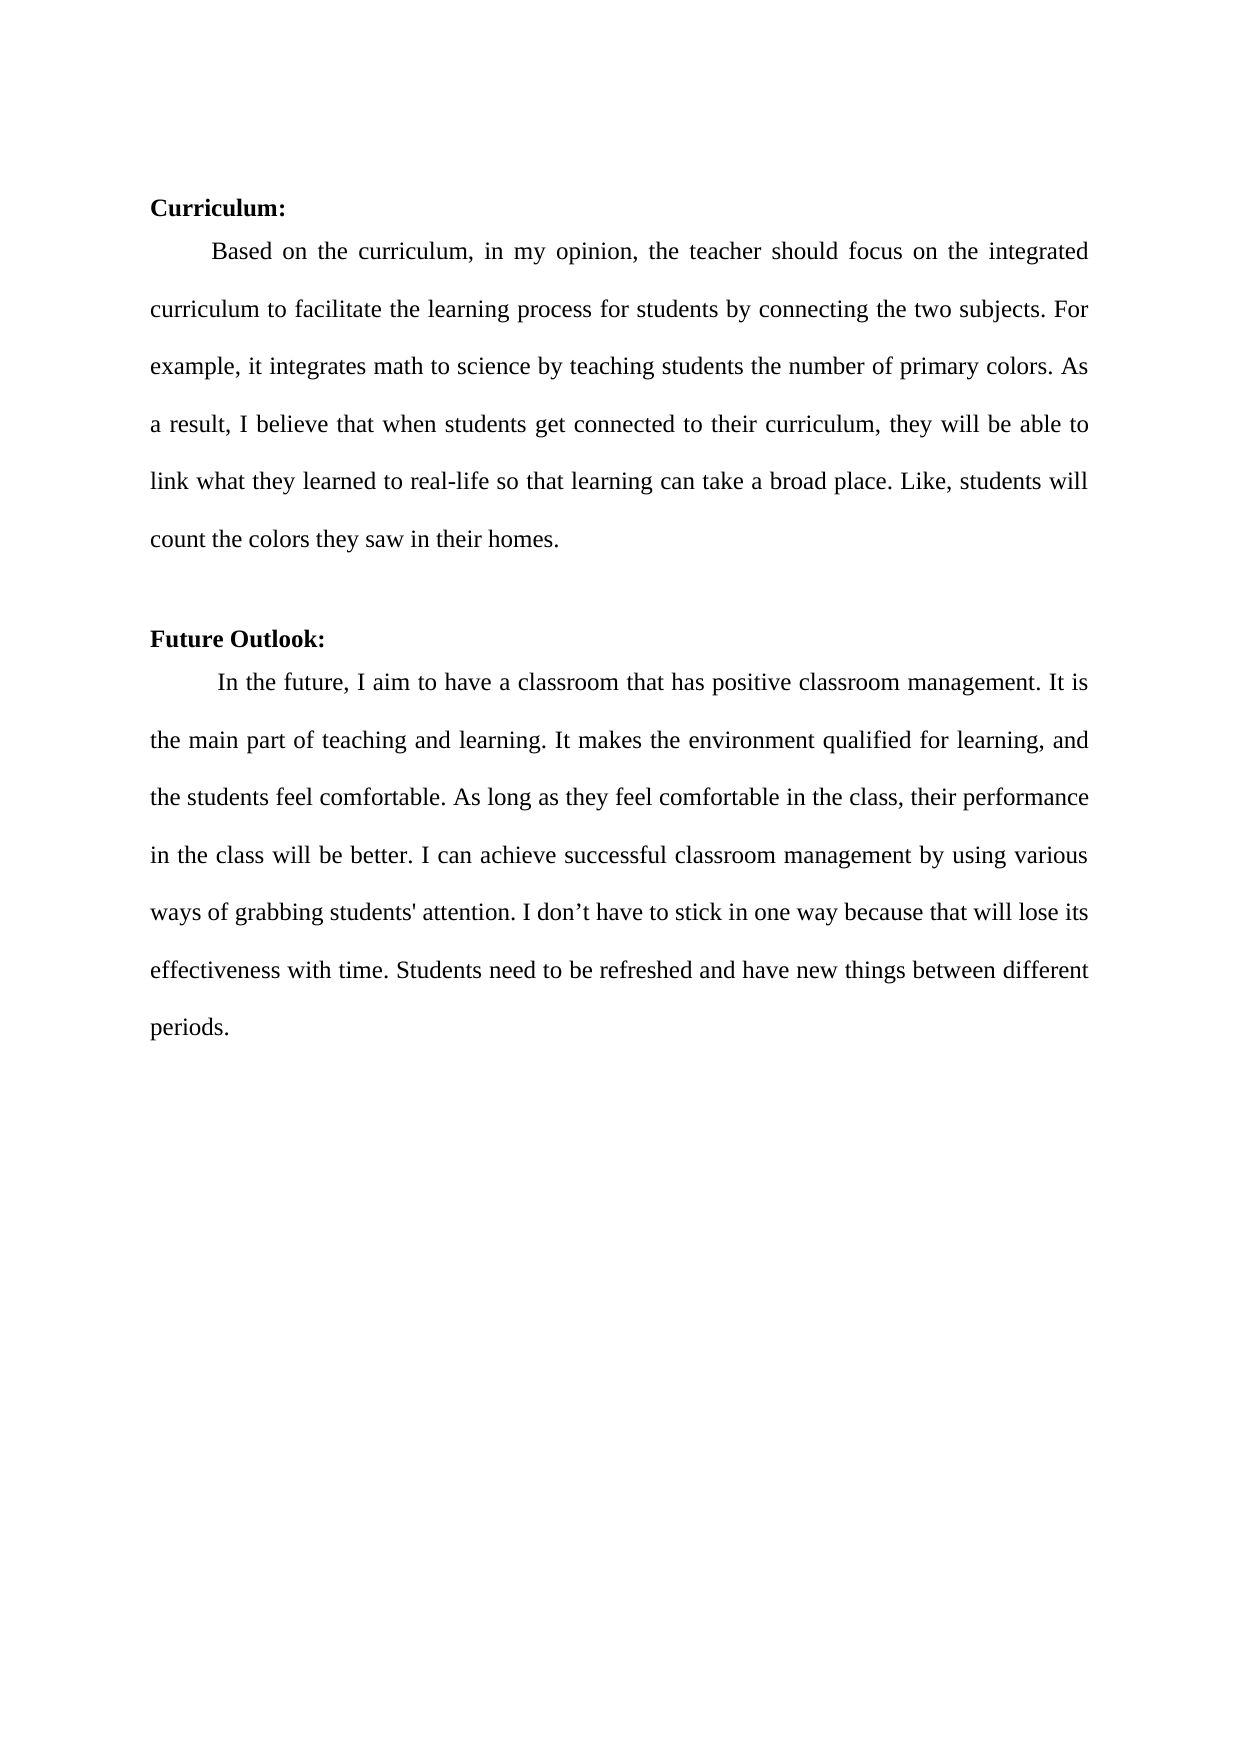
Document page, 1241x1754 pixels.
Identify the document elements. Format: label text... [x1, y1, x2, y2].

text Future Outlook: [150, 624, 1090, 653]
text In the future, I aim to have a classroom that has positive classroom management. It is the main part of teaching and learning. It makes the environment qualified for learning, and the students feel comfortable. As long as they feel comfortable in the class, their performance in the class will be better. I can achieve successful classroom management by using various ways of grabbing students' attention. I don’t have to stick in one way because that will lose its effectiveness with time. Students need to be refreshed and have new things between different periods. [150, 667, 1090, 1041]
text Based on the curriculum, in my opinion, the teacher should focus on the integrated curriculum to facilitate the learning process for students by connecting the two subjects. For example, it integrates math to science by teaching students the number of primary colors. As a result, I believe that when students get connected to their curriculum, they will be able to link what they learned to real-life so that learning can take a broad place. Like, students will count the colors they saw in their homes. [150, 236, 1090, 552]
text Curriculum: [150, 193, 1090, 222]
